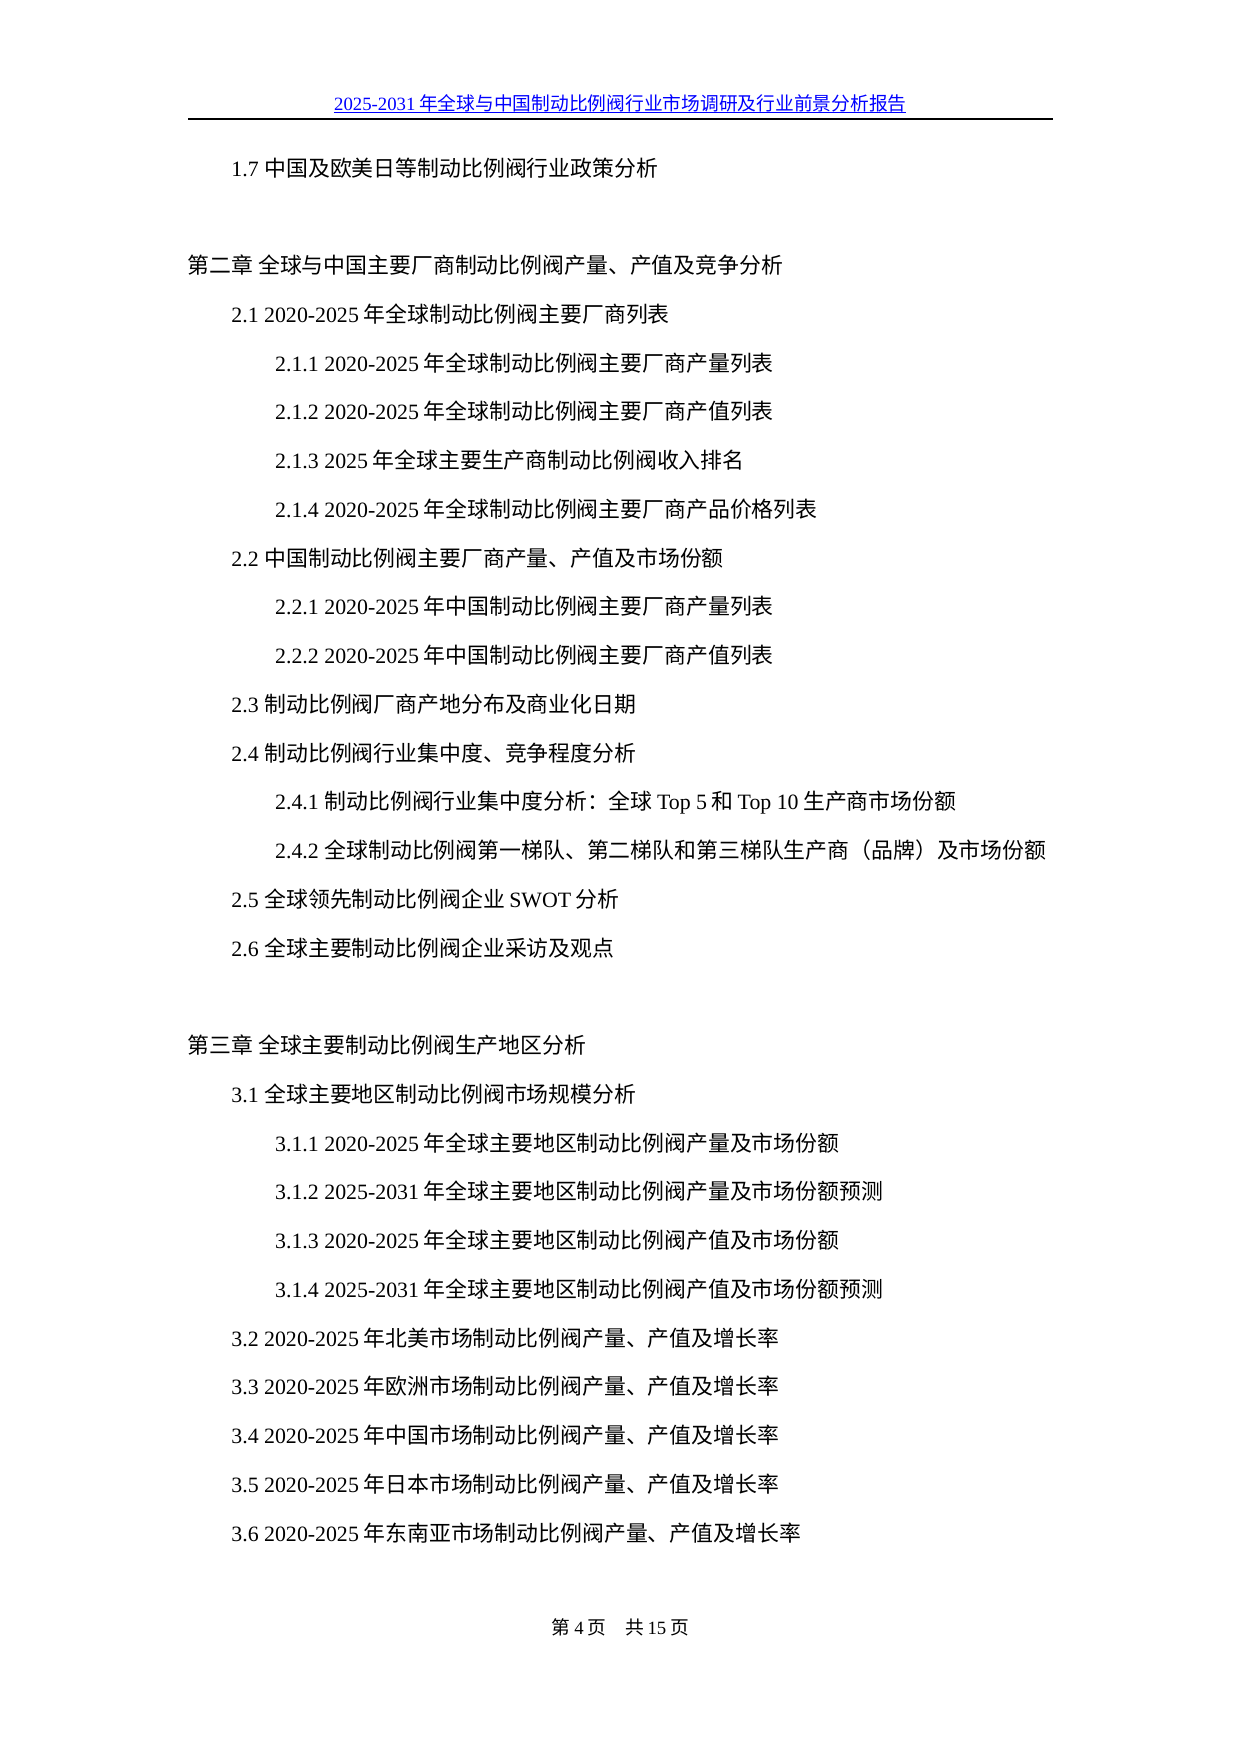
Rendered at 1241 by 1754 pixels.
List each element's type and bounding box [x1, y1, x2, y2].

text [187, 150, 1053, 1548]
